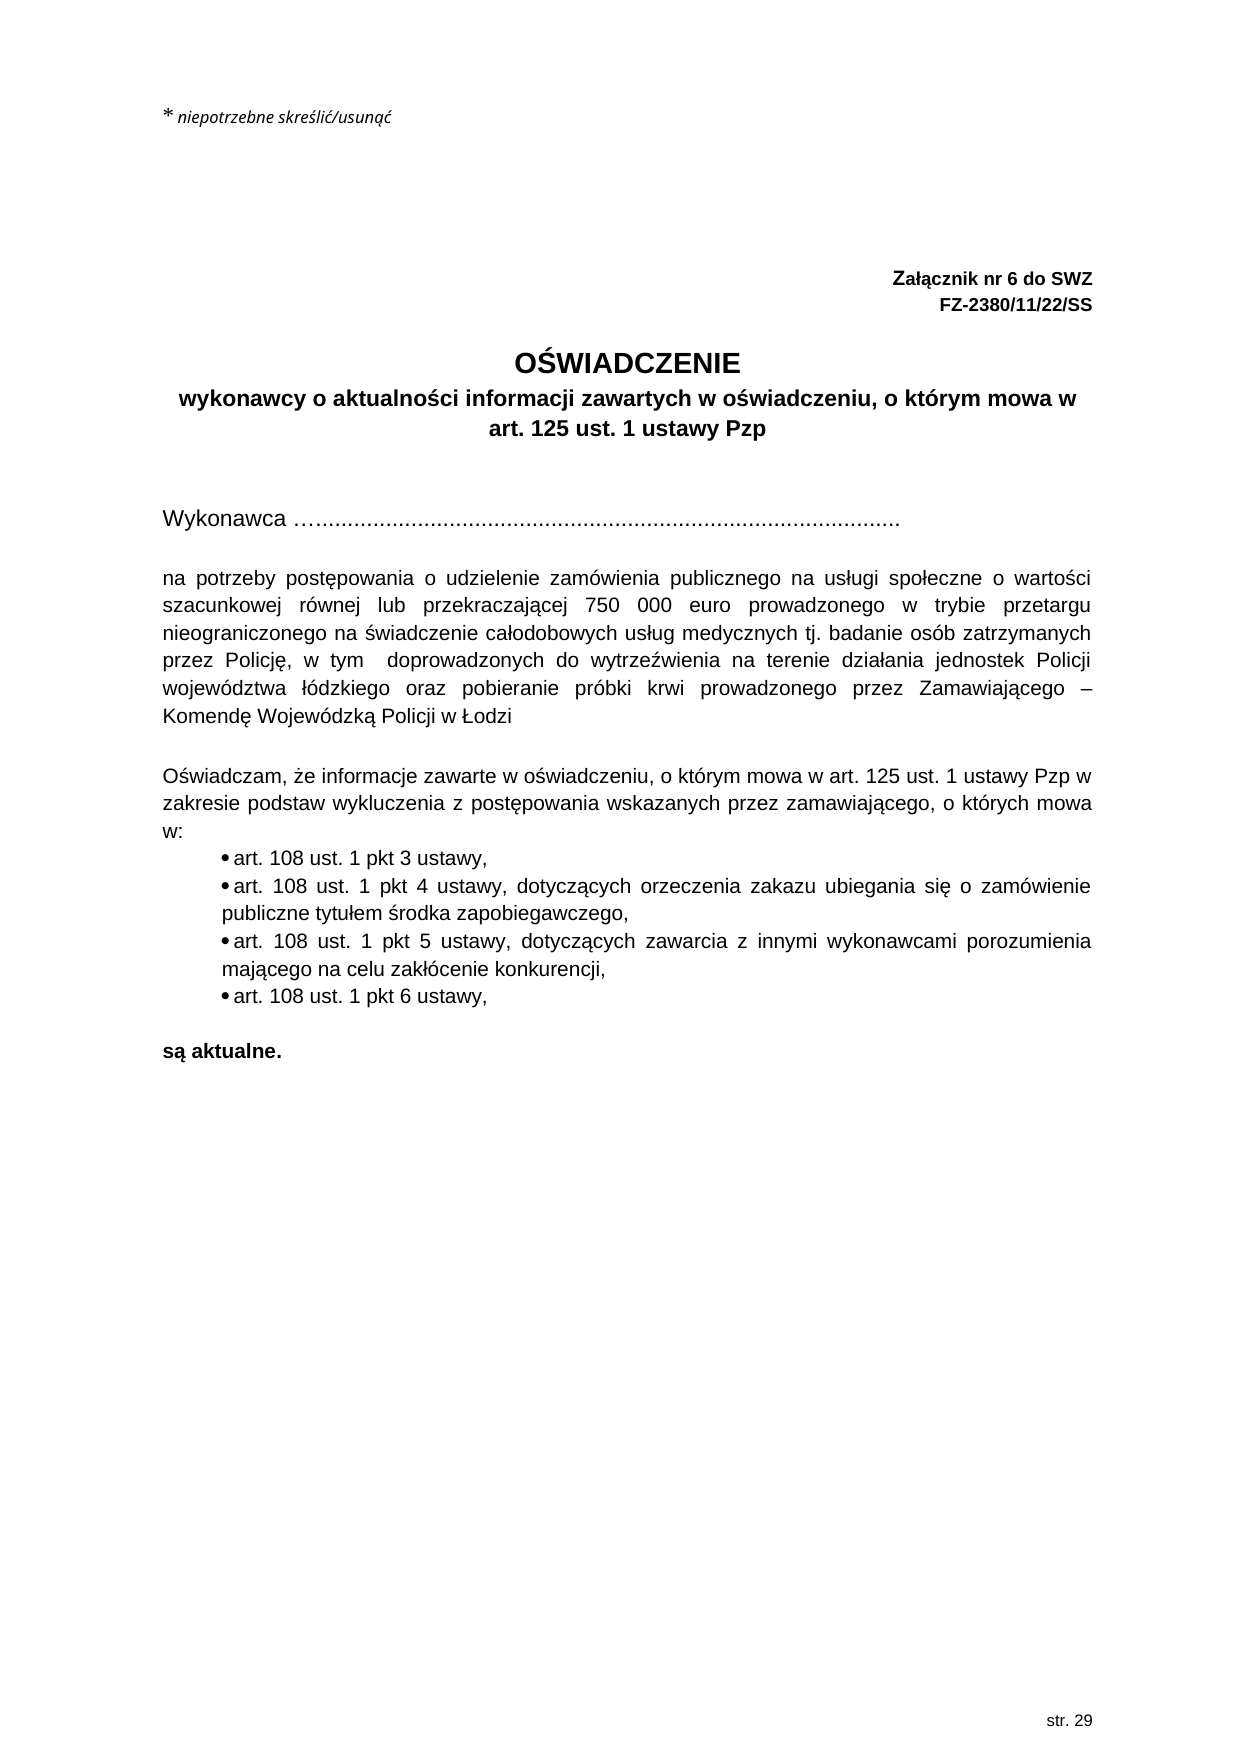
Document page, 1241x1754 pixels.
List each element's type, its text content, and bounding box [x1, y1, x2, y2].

text Załącznik nr 6 do SWZ [156, 266, 1093, 290]
text wykonawcy o aktualności informacji zawartych w oświadczeniu, o którym mowa w art. 125 ust. 1 ustawy Pzp [162, 384, 1093, 441]
text są aktualne. [162, 1039, 1093, 1063]
text Wykonawca …............................................................................................ [162, 505, 1093, 532]
text na potrzeby postępowania o udzielenie zamówienia publicznego na usługi społeczne o wartości szacunkowej równej lub przekraczającej 750 000 euro prowadzonego w trybie przetargu nieograniczonego na świadczenie całodobowych usług medycznych tj. badanie osób zatrzymanych przez Policję, w tym doprowadzonych do wytrzeźwienia na terenie działania jednostek Policji województwa łódzkiego oraz pobieranie próbki krwi prowadzonego przez Zamawiającego – Komendę Wojewódzką Policji w Łodzi [162, 566, 1093, 727]
list art. 108 ust. 1 pkt 5 ustawy, dotyczących zawarcia z innymi wykonawcami porozumienia mającego na celu zakłócenie konkurencji, [222, 929, 1093, 980]
text FZ-2380/11/22/SS [162, 294, 1093, 315]
list art. 108 ust. 1 pkt 4 ustawy, dotyczących orzeczenia zakazu ubiegania się o zamówienie publiczne tytułem środka zapobiegawczego, [222, 874, 1093, 925]
text OŚWIADCZENIE [162, 346, 1093, 379]
text Oświadczam, że informacje zawarte w oświadczeniu, o którym mowa w art. 125 ust. 1 ustawy Pzp w zakresie podstaw wykluczenia z postępowania wskazanych przez zamawiającego, o których mowa w: [162, 763, 1093, 842]
list art. 108 ust. 1 pkt 6 ustawy, [222, 984, 1093, 1008]
list niepotrzebne skreślić/usunąć [162, 102, 1093, 129]
list art. 108 ust. 1 pkt 3 ustawy, [222, 846, 1093, 870]
